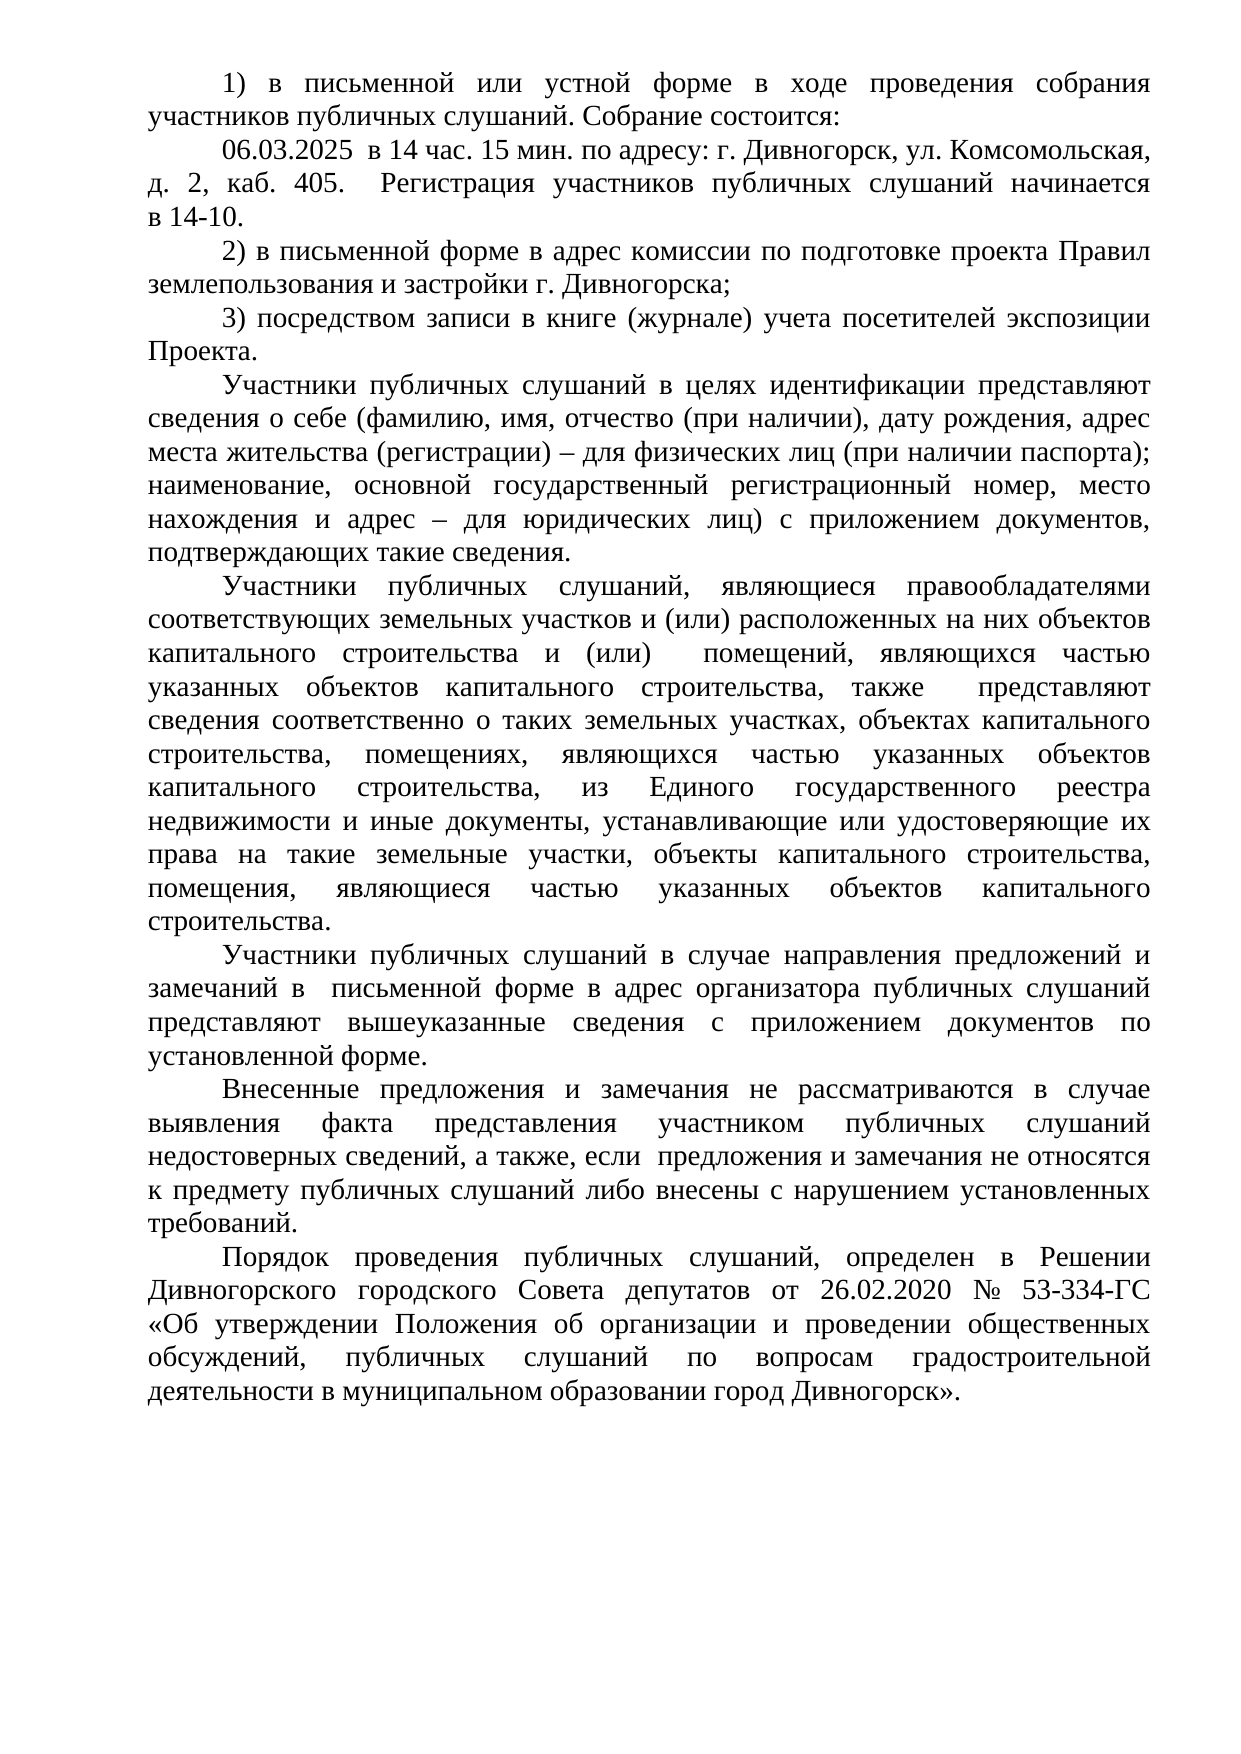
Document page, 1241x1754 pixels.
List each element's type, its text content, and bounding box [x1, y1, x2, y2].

text 06.03.2025 в 14 час. 15 мин. по адресу: г. Дивногорск, ул. Комсомольская, д. 2, каб. 405. Регистрация участников публичных слушаний начинается в 14-10. [148, 132, 1152, 233]
text Внесенные предложения и замечания не рассматриваются в случае выявления факта представления участником публичных слушаний недостоверных сведений, а также, если предложения и замечания не относятся к предмету публичных слушаний либо внесены с нарушением установленных требований. [148, 1071, 1152, 1239]
text Участники публичных слушаний, являющиеся правообладателями соответствующих земельных участков и (или) расположенных на них объектов капитального строительства и (или) помещений, являющихся частью указанных объектов капитального строительства, также представляют сведения соответственно о таких земельных участках, объектах капитального строительства, помещениях, являющихся частью указанных объектов капитального строительства, из Единого государственного реестра недвижимости и иные документы, устанавливающие или удостоверяющие их права на такие земельные участки, объекты капитального строительства, помещения, являющиеся частью указанных объектов капитального строительства. [148, 568, 1152, 937]
text 2) в письменной форме в адрес комиссии по подготовке проекта Правил землепользования и застройки г. Дивногорска; [148, 233, 1152, 300]
text Участники публичных слушаний в случае направления предложений и замечаний в письменной форме в адрес организатора публичных слушаний представляют вышеуказанные сведения с приложением документов по установленной форме. [148, 937, 1152, 1071]
text 3) посредством записи в книге (журнале) учета посетителей экспозиции Проекта. [148, 300, 1152, 367]
text Участники публичных слушаний в целях идентификации представляют сведения о себе (фамилию, имя, отчество (при наличии), дату рождения, адрес места жительства (регистрации) – для физических лиц (при наличии паспорта); наименование, основной государственный регистрационный номер, место нахождения и адрес – для юридических лиц) с приложением документов, подтверждающих такие сведения. [148, 367, 1152, 568]
text Порядок проведения публичных слушаний, определен в Решении Дивногорского городского Совета депутатов от 26.02.2020 № 53-334-ГС «Об утверждении Положения об организации и проведении общественных обсуждений, публичных слушаний по вопросам градостроительной деятельности в муниципальном образовании город Дивногорск». [148, 1239, 1152, 1407]
text 1) в письменной или устной форме в ходе проведения собрания участников публичных слушаний. Собрание состоится: [148, 65, 1152, 132]
